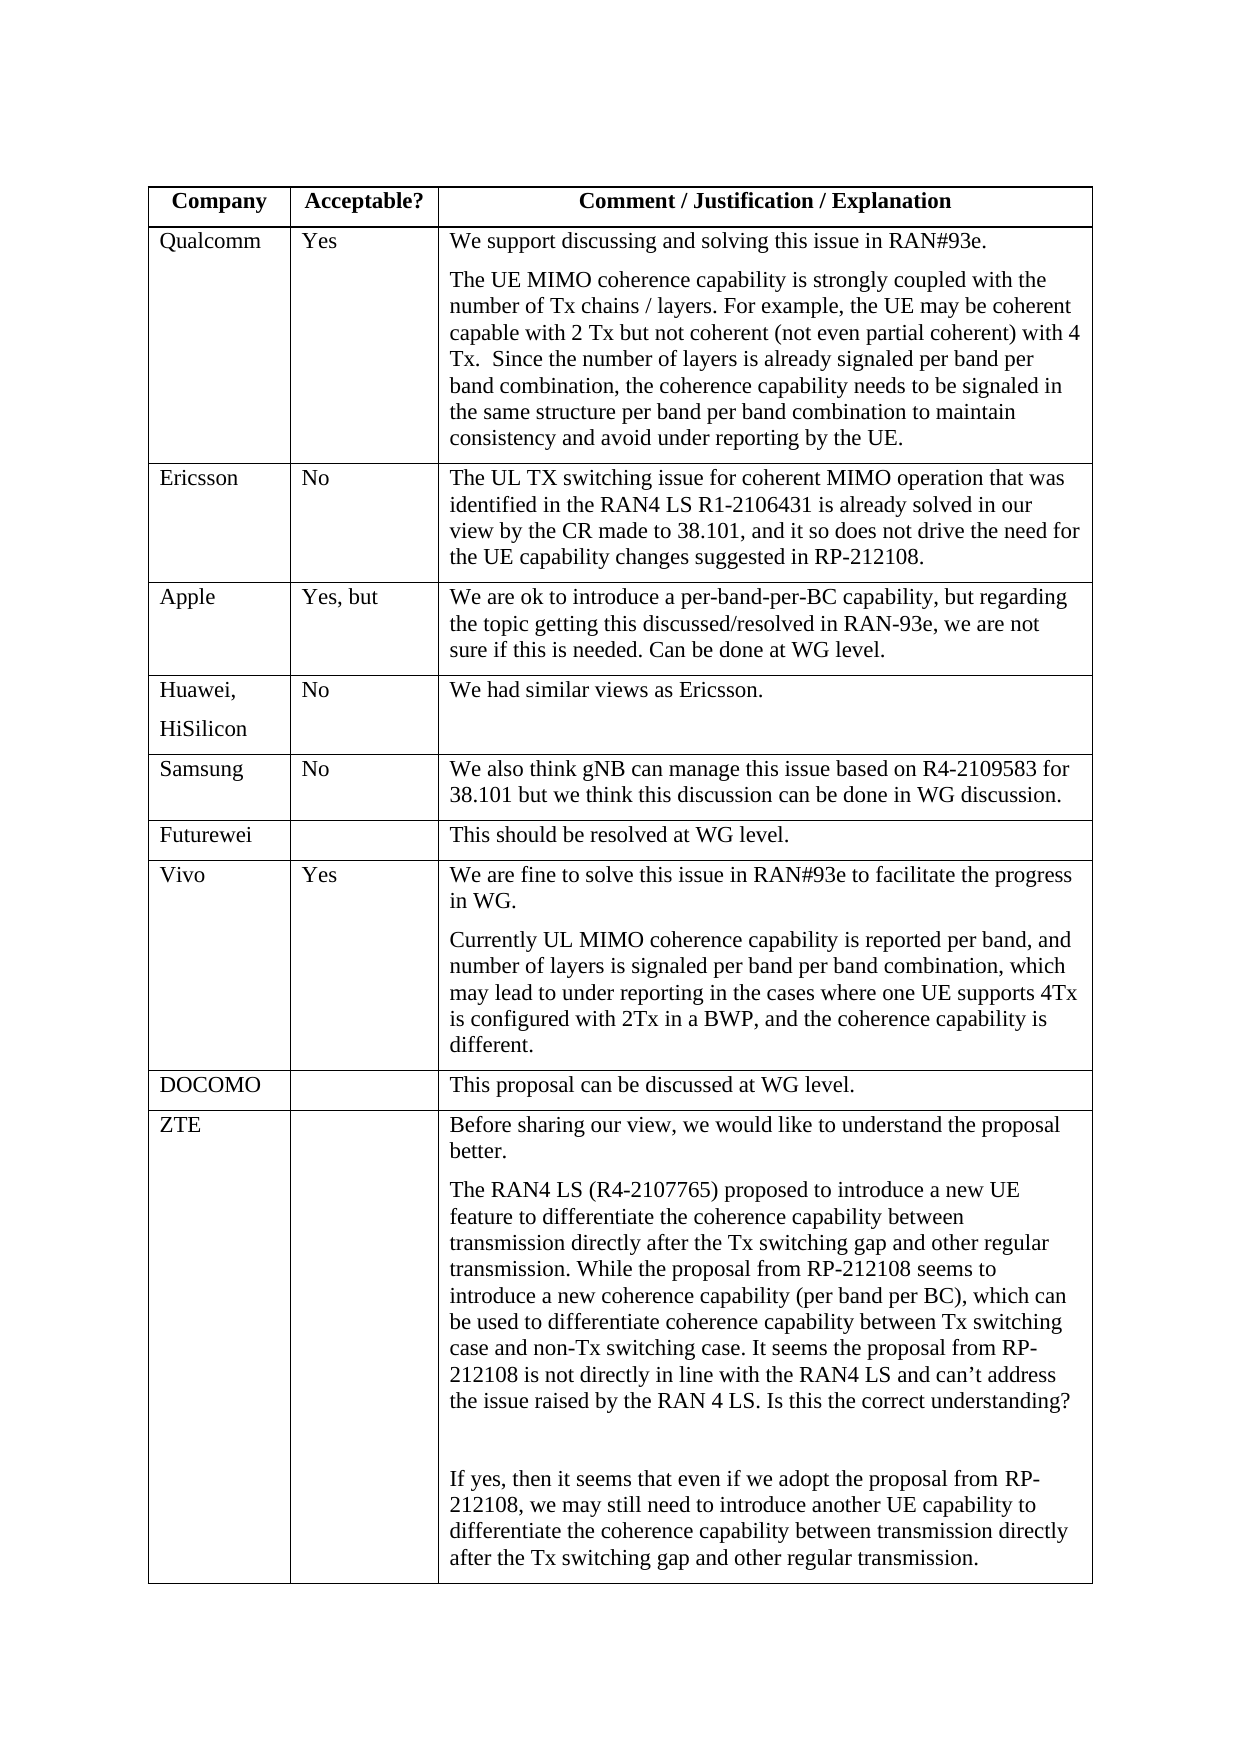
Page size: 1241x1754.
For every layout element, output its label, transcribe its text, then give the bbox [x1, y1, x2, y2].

table_cell Ericsson [149, 464, 290, 582]
table_cell Yes [291, 861, 438, 1070]
table_cell We had similar views as Ericsson. [439, 676, 1092, 753]
table_cell No [291, 464, 438, 582]
table_cell No [291, 676, 438, 753]
table_header Company [149, 188, 290, 226]
table_cell We also think gNB can manage this issue based on R4-2109583 for 38.101 but we think this discussion can be done in WG discussion. [439, 755, 1092, 820]
table_cell ZTE [149, 1111, 290, 1583]
table_cell Qualcomm [149, 228, 290, 463]
table_cell Huawei, HiSilicon [149, 676, 290, 753]
table_cell We are ok to introduce a per-band-per-BC capability, but regarding the topic getting this discussed/resolved in RAN-93e, we are not sure if this is needed. Can be done at WG level. [439, 583, 1092, 675]
table_cell We support discussing and solving this issue in RAN#93e. The UE MIMO coherence capability is strongly coupled with the number of Tx chains / layers. For example, the UE may be coherent capable with 2 Tx but not coherent (not even partial coherent) with 4 Tx. Since the number of layers is already signaled per band per band combination, the coherence capability needs to be signaled in the same structure per band per band combination to maintain consistency and avoid under reporting by the UE. [439, 228, 1092, 463]
table_cell Yes, but [291, 583, 438, 675]
table_cell The UL TX switching issue for coherent MIMO operation that was identified in the RAN4 LS R1-2106431 is already solved in our view by the CR made to 38.101, and it so does not drive the need for the UE capability changes suggested in RP-212108. [439, 464, 1092, 582]
table_cell No [291, 755, 438, 820]
table_cell DOCOMO [149, 1071, 290, 1110]
table_cell Vivo [149, 861, 290, 1070]
table_header Comment / Justification / Explanation [439, 188, 1092, 226]
table_cell This should be resolved at WG level. [439, 821, 1092, 860]
table_header Acceptable? [291, 188, 438, 226]
table_cell Apple [149, 583, 290, 675]
table_cell [291, 1111, 438, 1583]
table_cell Before sharing our view, we would like to understand the proposal better. The RAN4 LS (R4-2107765) proposed to introduce a new UE feature to differentiate the coherence capability between transmission directly after the Tx switching gap and other regular transmission. While the proposal from RP-212108 seems to introduce a new coherence capability (per band per BC), which can be used to differentiate coherence capability between Tx switching case and non-Tx switching case. It seems the proposal from RP-212108 is not directly in line with the RAN4 LS and can’t address the issue raised by the RAN 4 LS. Is this the correct understanding? If yes, then it seems that even if we adopt the proposal from RP-212108, we may still need to introduce another UE capability to differentiate the coherence capability between transmission directly after the Tx switching gap and other regular transmission. [439, 1111, 1092, 1583]
table_cell [291, 1071, 438, 1110]
table_cell This proposal can be discussed at WG level. [439, 1071, 1092, 1110]
table_cell Futurewei [149, 821, 290, 860]
table_cell Samsung [149, 755, 290, 820]
table_cell [291, 821, 438, 860]
table_cell Yes [291, 228, 438, 463]
table_cell We are fine to solve this issue in RAN#93e to facilitate the progress in WG. Currently UL MIMO coherence capability is reported per band, and number of layers is signaled per band per band combination, which may lead to under reporting in the cases where one UE supports 4Tx is configured with 2Tx in a BWP, and the coherence capability is different. [439, 861, 1092, 1070]
